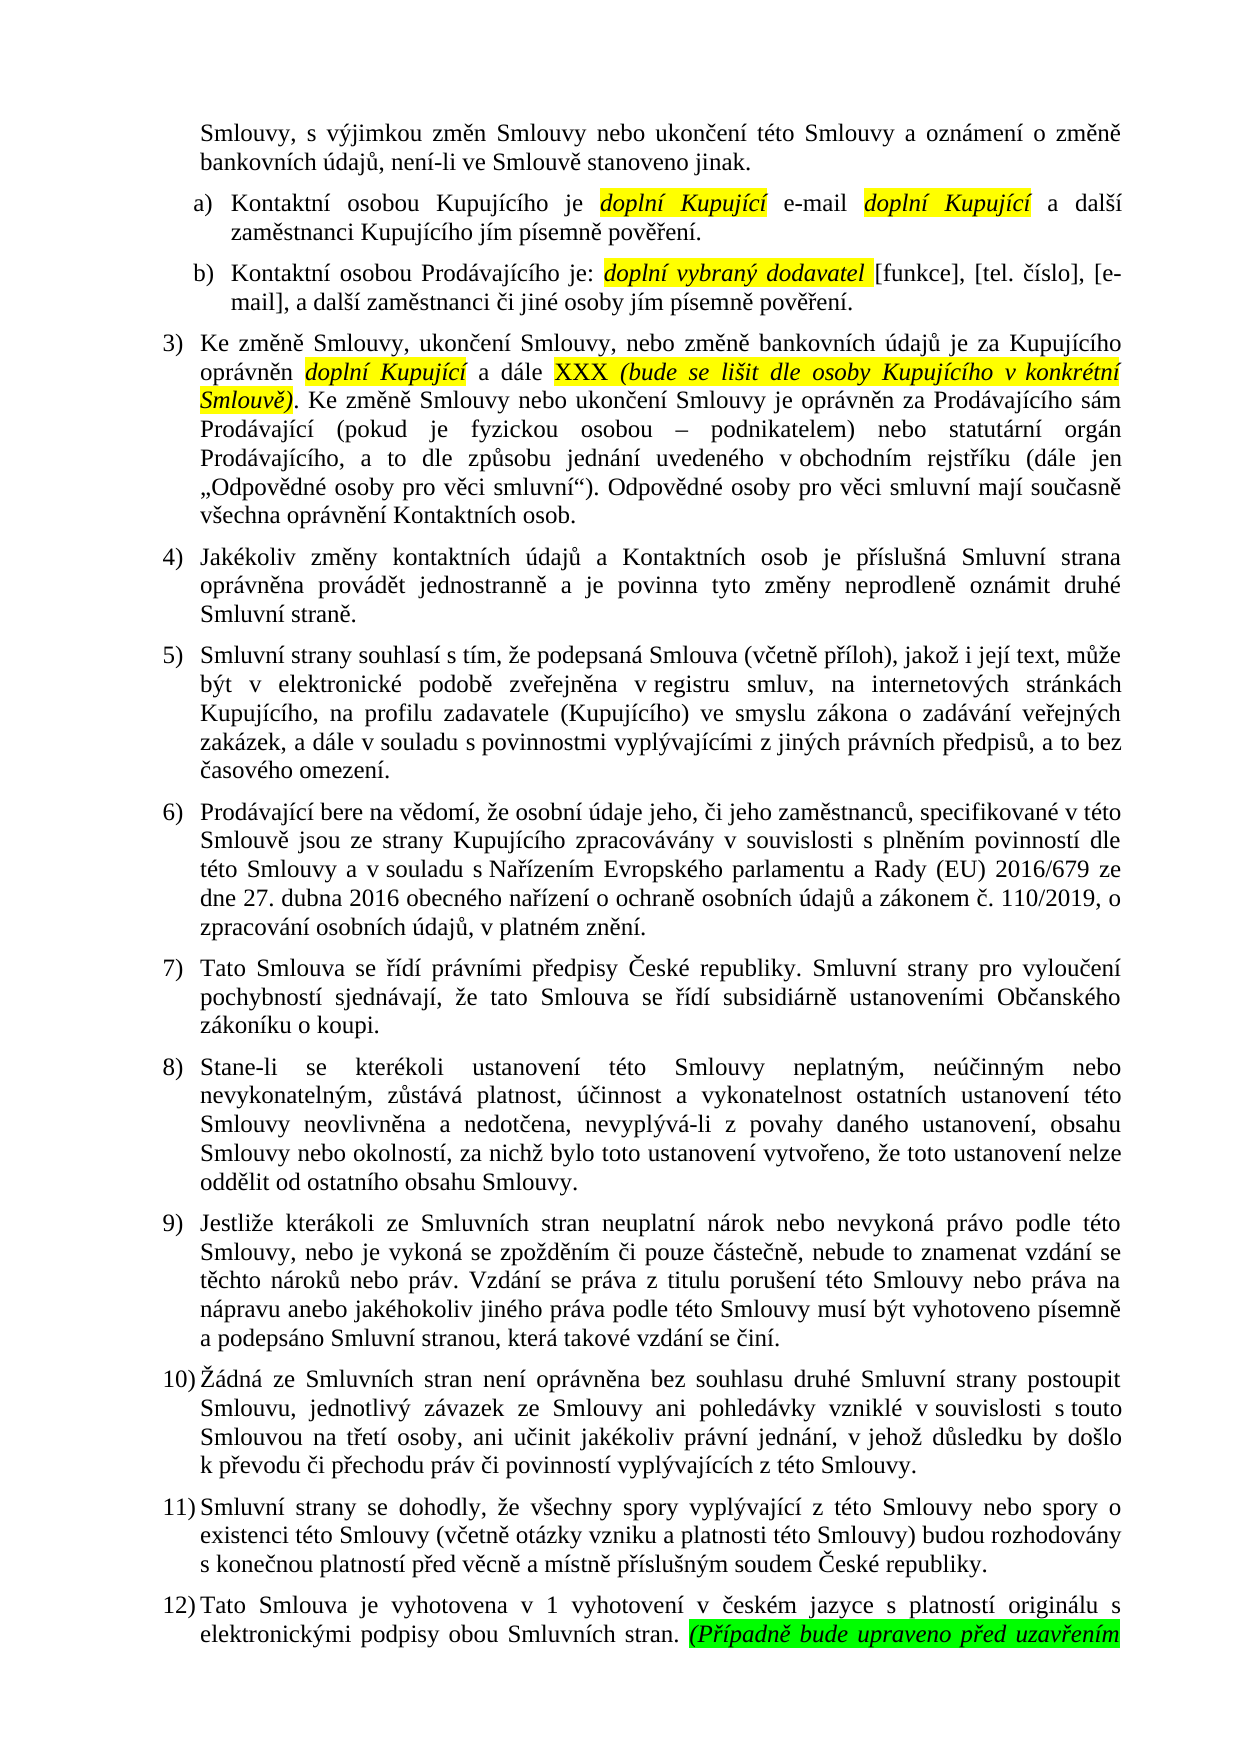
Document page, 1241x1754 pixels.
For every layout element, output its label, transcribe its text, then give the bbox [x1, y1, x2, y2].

subtitle Prodávající bere na vědomí, že osobní údaje jeho, či jeho zaměstnanců, specifikované v této Smlouvě jsou ze strany Kupujícího zpracovávány v souvislosti s plněním povinností dle této Smlouvy a v souladu s Nařízením Evropského parlamentu a Rady (EU) 2016/679 ze dne 27. dubna 2016 obecného nařízení o ochraně osobních údajů a zákonem č. 110/2019, o zpracování osobních údajů, v platném znění. [162, 797, 1122, 941]
subtitle Kontaktní osobou Prodávajícího je: doplní vybraný dodavatel [funkce], [tel. číslo], [e-mail], a další zaměstnanci či jiné osoby jím písemně pověření. [193, 258, 1122, 316]
subtitle Jestliže kterákoli ze Smluvních stran neuplatní nárok nebo nevykoná právo podle této Smlouvy, nebo je vykoná se zpožděním či pouze částečně, nebude to znamenat vzdání se těchto nároků nebo práv. Vzdání se práva z titulu porušení této Smlouvy nebo práva na nápravu anebo jakéhokoliv jiného práva podle této Smlouvy musí být vyhotoveno písemně a podepsáno Smluvní stranou, která takové vzdání se činí. [162, 1208, 1122, 1352]
subtitle Kontaktní osobou Kupujícího je doplní Kupující e-mail doplní Kupující a další zaměstnanci Kupujícího jím písemně pověření. [193, 188, 1122, 246]
subtitle Smluvní strany se dohodly, že všechny spory vyplývající z této Smlouvy nebo spory o existenci této Smlouvy (včetně otázky vzniku a platnosti této Smlouvy) budou rozhodovány s konečnou platností před věcně a místně příslušným soudem České republiky. [162, 1492, 1122, 1578]
subtitle Tato Smlouva se řídí právními předpisy České republiky. Smluvní strany pro vyloučení pochybností sjednávají, že tato Smlouva se řídí subsidiárně ustanoveními Občanského zákoníku o koupi. [162, 953, 1122, 1039]
subtitle Ke změně Smlouvy, ukončení Smlouvy, nebo změně bankovních údajů je za Kupujícího oprávněn doplní Kupující a dále XXX (bude se lišit dle osoby Kupujícího v konkrétní Smlouvě). Ke změně Smlouvy nebo ukončení Smlouvy je oprávněn za Prodávajícího sám Prodávající (pokud je fyzickou osobou – podnikatelem) nebo statutární orgán Prodávajícího, a to dle způsobu jednání uvedeného v obchodním rejstříku (dále jen „Odpovědné osoby pro věci smluvní“). Odpovědné osoby pro věci smluvní mají současně všechna oprávnění Kontaktních osob. [162, 328, 1122, 529]
subtitle Jakékoliv změny kontaktních údajů a Kontaktních osob je příslušná Smluvní strana oprávněna provádět jednostranně a je povinna tyto změny neprodleně oznámit druhé Smluvní straně. [162, 542, 1122, 628]
subtitle Stane-li se kterékoli ustanovení této Smlouvy neplatným, neúčinným nebo nevykonatelným, zůstává platnost, účinnost a vykonatelnost ostatních ustanovení této Smlouvy neovlivněna a nedotčena, nevyplývá-li z povahy daného ustanovení, obsahu Smlouvy nebo okolností, za nichž bylo toto ustanovení vytvořeno, že toto ustanovení nelze oddělit od ostatního obsahu Smlouvy. [162, 1052, 1122, 1196]
subtitle Žádná ze Smluvních stran není oprávněna bez souhlasu druhé Smluvní strany postoupit Smlouvu, jednotlivý závazek ze Smlouvy ani pohledávky vzniklé v souvislosti s touto Smlouvou na třetí osoby, ani učinit jakékoliv právní jednání, v jehož důsledku by došlo k převodu či přechodu práv či povinností vyplývajících z této Smlouvy. [162, 1364, 1122, 1479]
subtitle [162, 118, 1122, 176]
subtitle Smluvní strany souhlasí s tím, že podepsaná Smlouva (včetně příloh), jakož i její text, může být v elektronické podobě zveřejněna v registru smluv, na internetových stránkách Kupujícího, na profilu zadavatele (Kupujícího) ve smyslu zákona o zadávání veřejných zakázek, a dále v souladu s povinnostmi vyplývajícími z jiných právních předpisů, a to bez časového omezení. [162, 641, 1122, 784]
